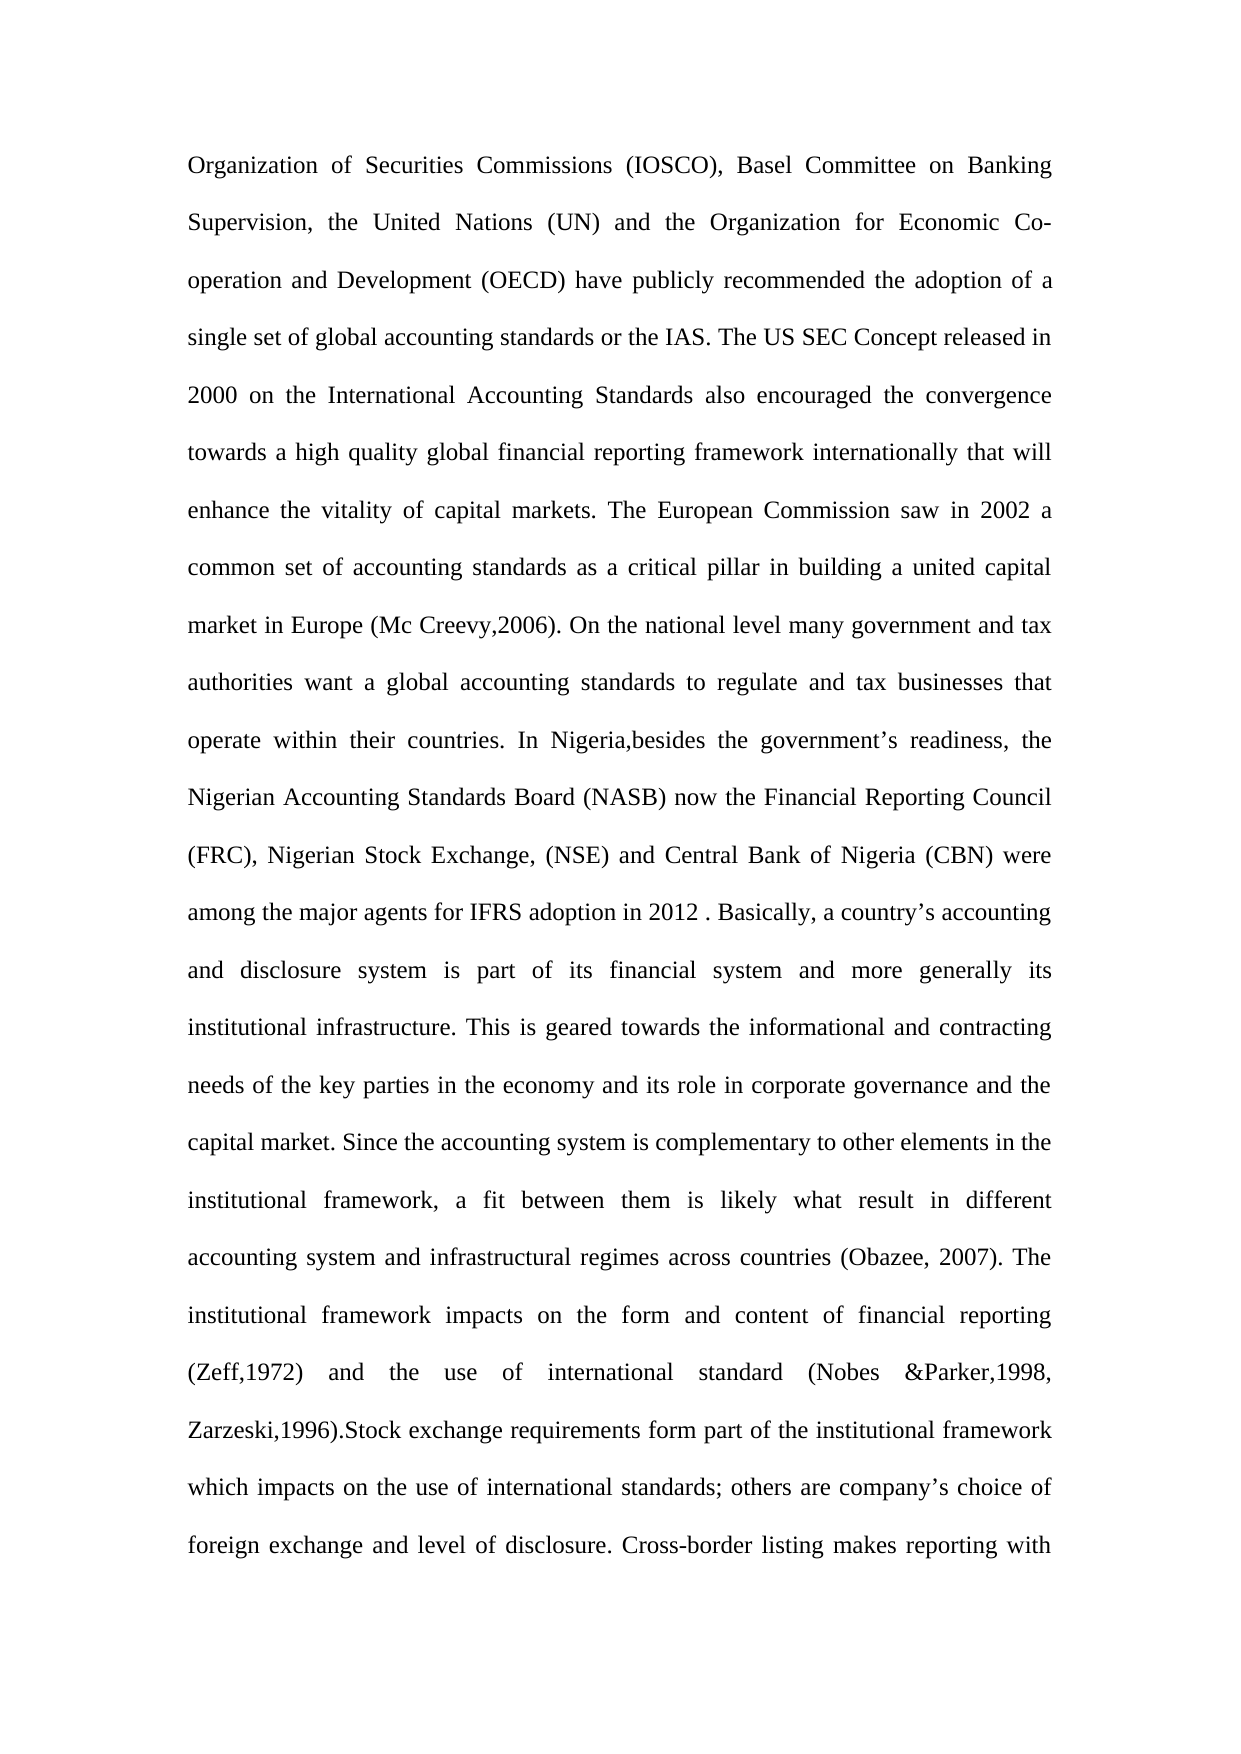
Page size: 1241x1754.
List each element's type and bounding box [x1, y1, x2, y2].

list [187, 150, 1053, 1559]
